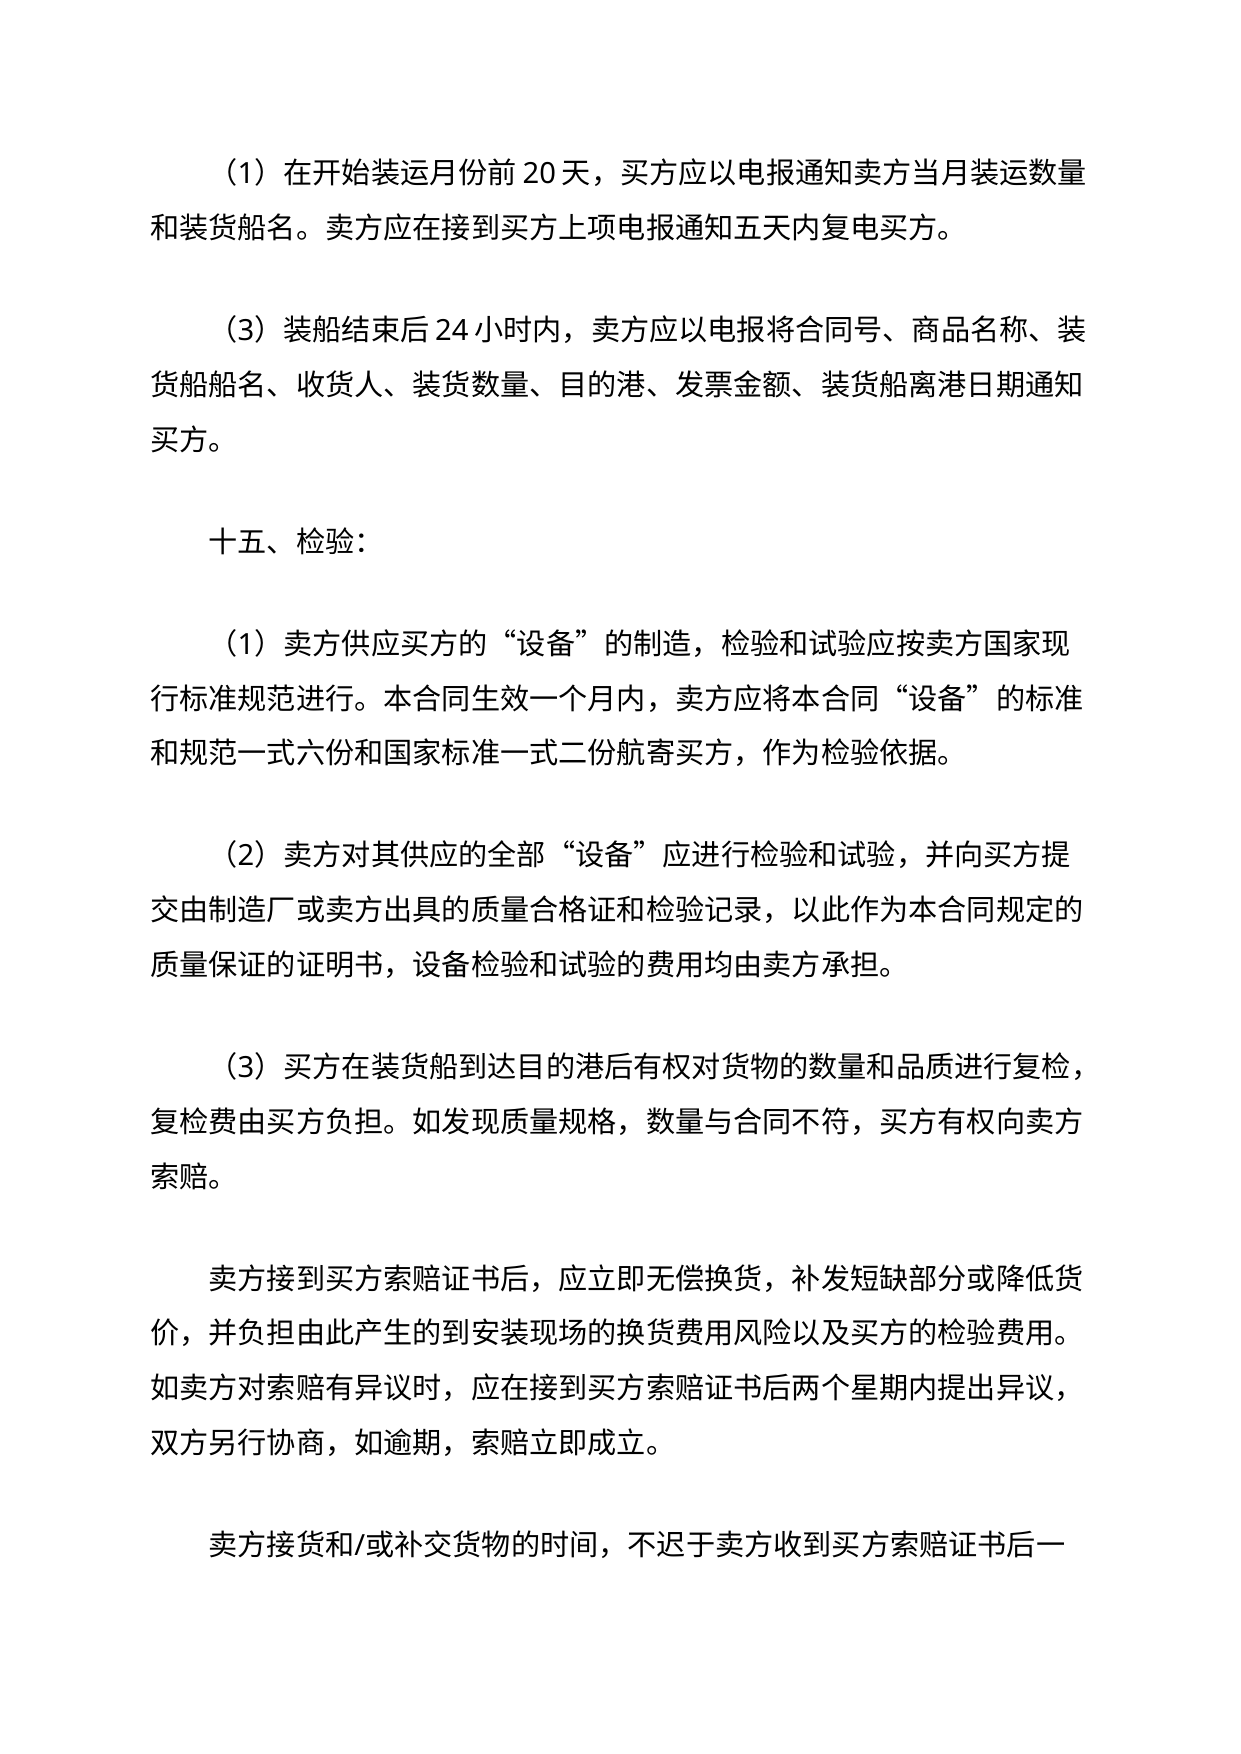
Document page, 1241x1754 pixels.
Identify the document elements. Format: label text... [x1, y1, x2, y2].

text 卖方接到买方索赔证书后，应立即无偿换货，补发短缺部分或降低货价，并负担由此产生的到安装现场的换货费用风险以及买方的检验费用。如卖方对索赔有异议时，应在接到买方索赔证书后两个星期内提出异议，双方另行协商，如逾期，索赔立即成立。 [150, 1255, 1090, 1462]
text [150, 1522, 1090, 1564]
text （2）卖方对其供应的全部“设备”应进行检验和试验，并向买方提交由制造厂或卖方出具的质量合格证和检验记录，以此作为本合同规定的质量保证的证明书，设备检验和试验的费用均由卖方承担。 [150, 832, 1090, 984]
text （3）买方在装货船到达目的港后有权对货物的数量和品质进行复检，复检费由买方负担。如发现质量规格，数量与合同不符，买方有权向卖方索赔。 [150, 1043, 1090, 1196]
text （1）在开始装运月份前20天，买方应以电报通知卖方当月装运数量和装货船名。卖方应在接到买方上项电报通知五天内复电买方。 [150, 150, 1090, 247]
text （1）卖方供应买方的“设备”的制造，检验和试验应按卖方国家现行标准规范进行。本合同生效一个月内，卖方应将本合同“设备”的标准和规范一式六份和国家标准一式二份航寄买方，作为检验依据。 [150, 620, 1090, 772]
text 十五、检验： [150, 518, 1090, 561]
text （3）装船结束后24小时内，卖方应以电报将合同号、商品名称、装货船船名、收货人、装货数量、目的港、发票金额、装货船离港日期通知买方。 [150, 307, 1090, 459]
